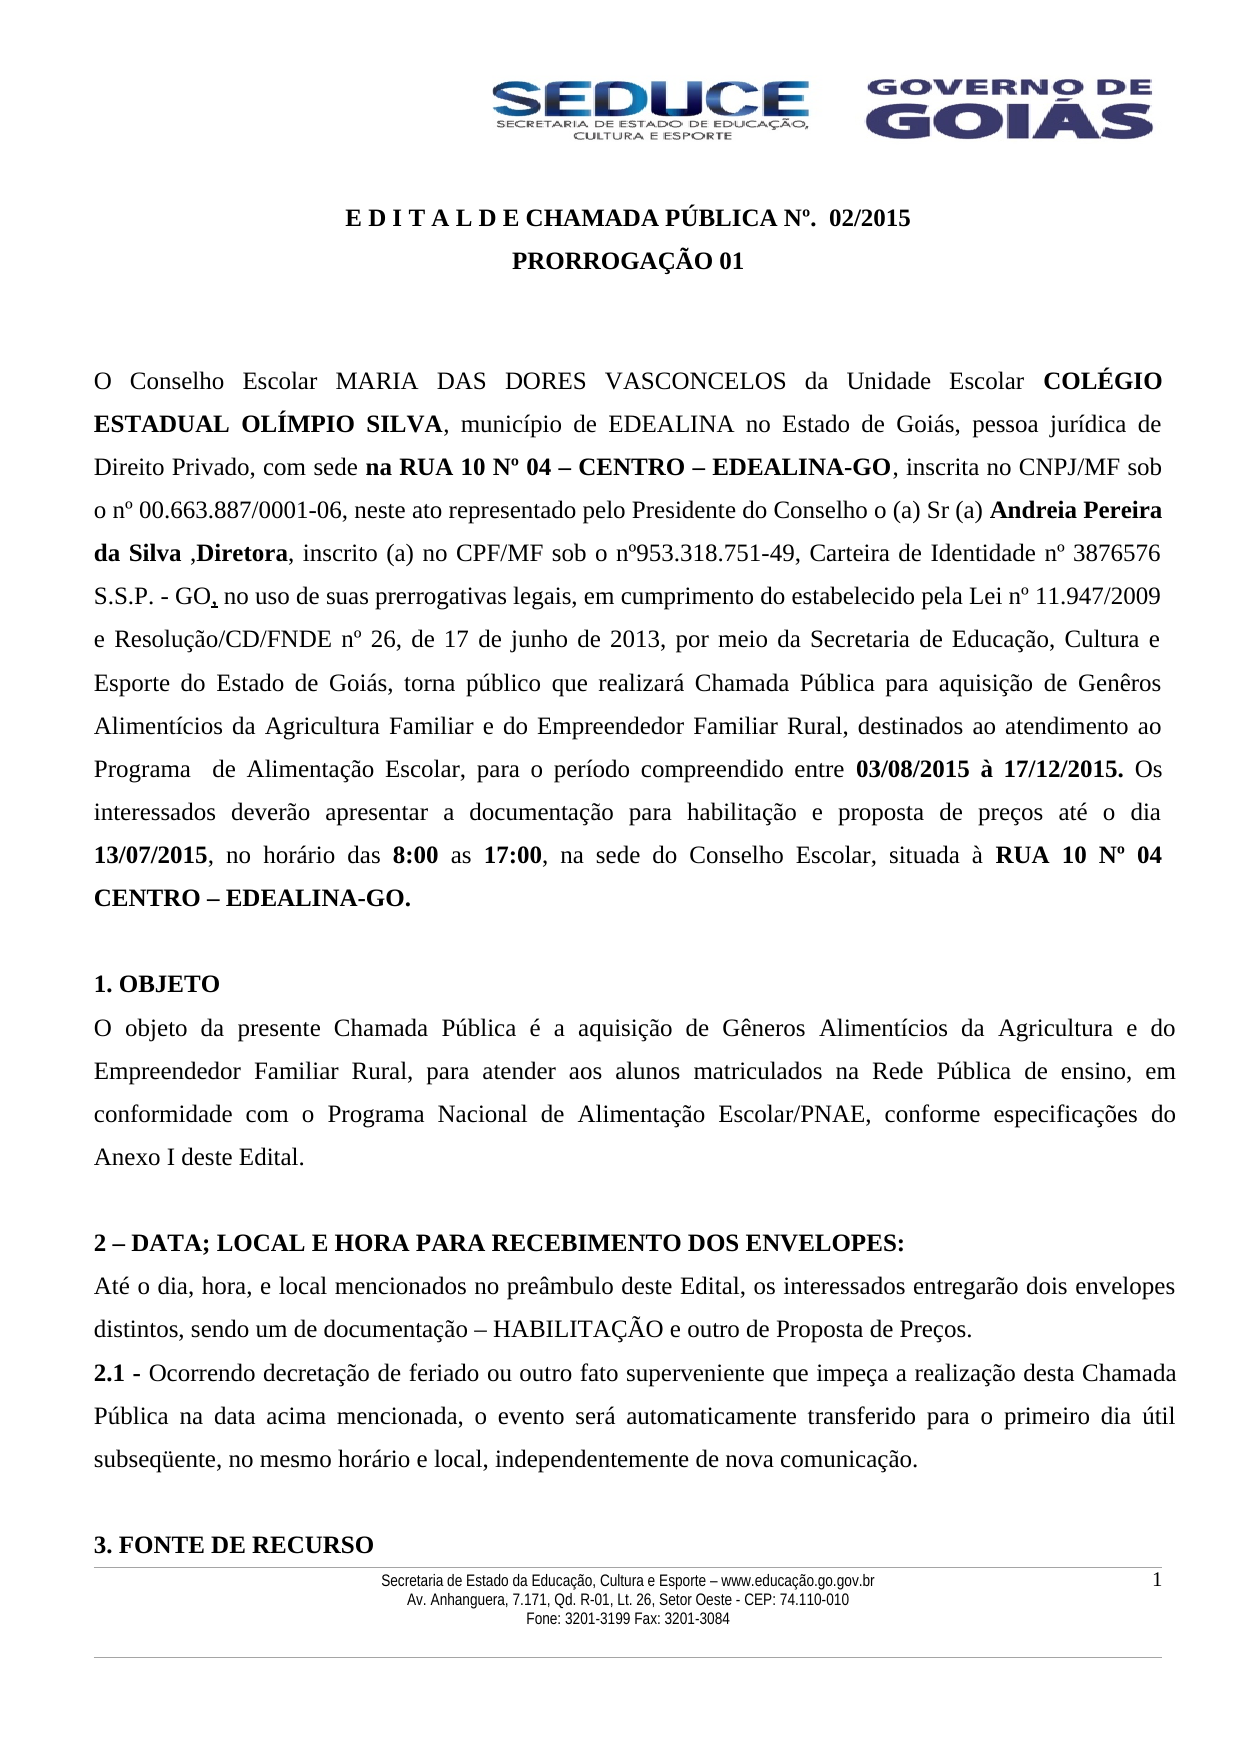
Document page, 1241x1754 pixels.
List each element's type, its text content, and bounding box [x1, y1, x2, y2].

text 1. OBJETO [94, 969, 1177, 998]
text 2 – DATA; LOCAL E HORA PARA RECEBIMENTO DOS ENVELOPES: [94, 1228, 1177, 1257]
text O Conselho Escolar MARIA DAS DORES VASCONCELOS da Unidade Escolar COLÉGIO ESTADUAL OLÍMPIO SILVA, município de EDEALINA no Estado de Goiás, pessoa jurídica de Direito Privado, com sede na RUA 10 Nº 04 – CENTRO – EDEALINA-GO, inscrita no CNPJ/MF sob o nº 00.663.887/0001-06, neste ato representado pelo Presidente do Conselho o (a) Sr (a) Andreia Pereira da Silva ,Diretora, inscrito (a) no CPF/MF sob o nº953.318.751-49, Carteira de Identidade nº 3876576 S.S.P. - GO, no uso de suas prerrogativas legais, em cumprimento do estabelecido pela Lei nº 11.947/2009 e Resolução/CD/FNDE nº 26, de 17 de junho de 2013, por meio da Secretaria de Educação, Cultura e Esporte do Estado de Goiás, torna público que realizará Chamada Pública para aquisição de Genêros Alimentícios da Agricultura Familiar e do Empreendedor Familiar Rural, destinados ao atendimento ao Programa de Alimentação Escolar, para o período compreendido entre 03/08/2015 à 17/12/2015. Os interessados deverão apresentar a documentação para habilitação e proposta de preços até o dia 13/07/2015, no horário das 8:00 as 17:00, na sede do Conselho Escolar, situada à RUA 10 Nº 04 CENTRO – EDEALINA-GO. [94, 366, 1162, 912]
text PRORROGAÇÃO 01 [94, 246, 1162, 274]
text E D I T A L D E CHAMADA PÚBLICA Nº. 02/2015 [94, 203, 1162, 231]
text Até o dia, hora, e local mencionados no preâmbulo deste Edital, os interessados entregarão dois envelopes distintos, sendo um de documentação – HABILITAÇÃO e outro de Proposta de Preços. [94, 1271, 1177, 1343]
text 3. FONTE DE RECURSO [94, 1530, 1177, 1559]
picture [492, 75, 1163, 146]
text O objeto da presente Chamada Pública é a aquisição de Gêneros Alimentícios da Agricultura e do Empreendedor Familiar Rural, para atender aos alunos matriculados na Rede Pública de ensino, em conformidade com o Programa Nacional de Alimentação Escolar/PNAE, conforme especificações do Anexo I deste Edital. [94, 1013, 1177, 1171]
text 2.1 - Ocorrendo decretação de feriado ou outro fato superveniente que impeça a realização desta Chamada Pública na data acima mencionada, o evento será automaticamente transferido para o primeiro dia útil subseqüente, no mesmo horário e local, independentemente de nova comunicação. [94, 1358, 1177, 1473]
